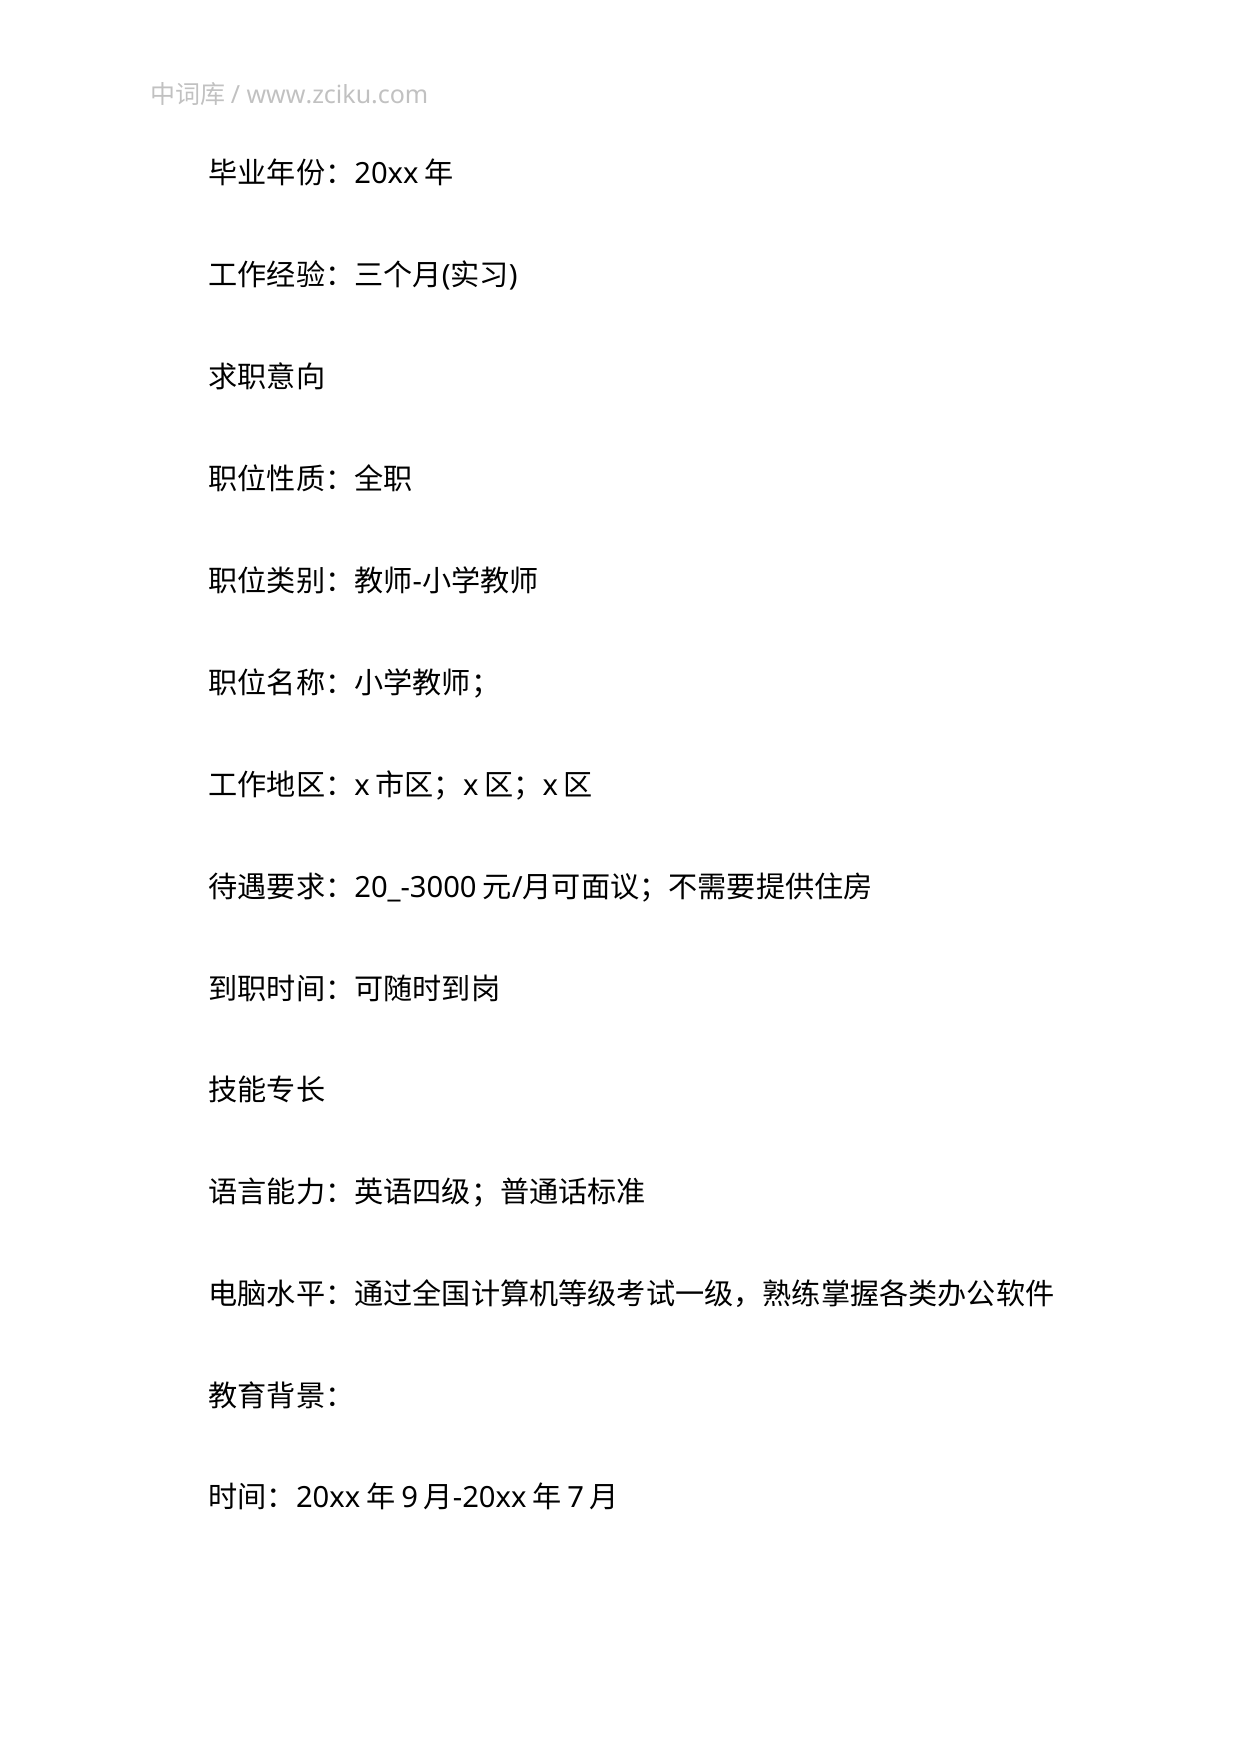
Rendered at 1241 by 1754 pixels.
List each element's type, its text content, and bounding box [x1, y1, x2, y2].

text 工作地区：x市区；x区；x区 [150, 761, 1090, 804]
text 工作经验：三个月(实习) [150, 252, 1090, 294]
text 毕业年份：20xx年 [150, 150, 1090, 192]
text 电脑水平：通过全国计算机等级考试一级，熟练掌握各类办公软件 [150, 1271, 1090, 1313]
text 到职时间：可随时到岗 [150, 965, 1090, 1007]
text 时间：20xx年9月-20xx年7月 [150, 1474, 1090, 1516]
text 职位类别：教师-小学教师 [150, 557, 1090, 600]
text 求职意向 [150, 354, 1090, 396]
text 待遇要求：20_-3000元/月可面议；不需要提供住房 [150, 863, 1090, 906]
text 教育背景： [150, 1372, 1090, 1414]
text 技能专长 [150, 1067, 1090, 1109]
text 语言能力：英语四级；普通话标准 [150, 1169, 1090, 1211]
text 职位性质：全职 [150, 456, 1090, 498]
text 职位名称：小学教师； [150, 659, 1090, 702]
